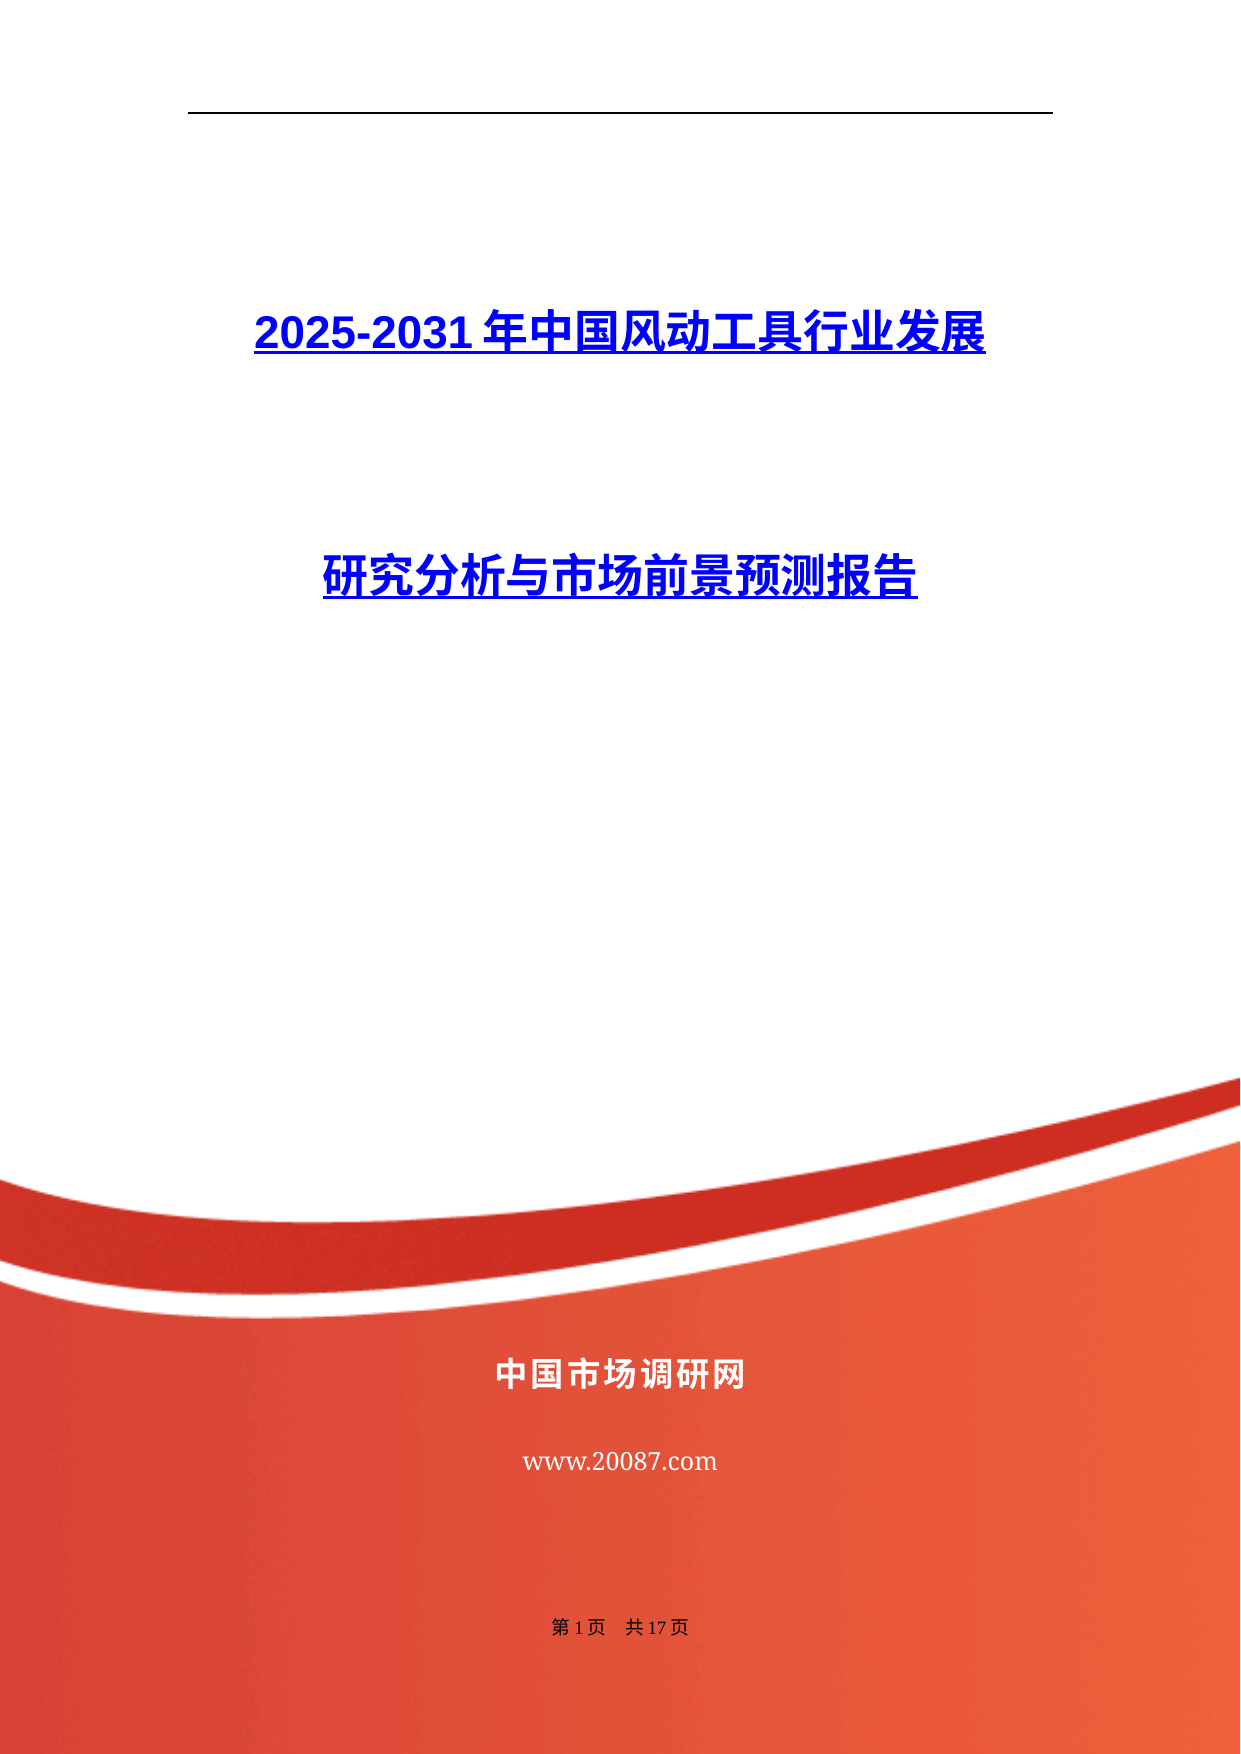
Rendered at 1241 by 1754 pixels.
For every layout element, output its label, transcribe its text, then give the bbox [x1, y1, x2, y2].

picture [0, 1006, 1241, 1754]
subtitle 中国市场调研网 [187, 1339, 1053, 1404]
text www.20087.com [187, 1428, 1053, 1493]
table_header 2025-2031年中国风动工具行业发展研究分析与市场前景预测报告 [188, 207, 1053, 773]
